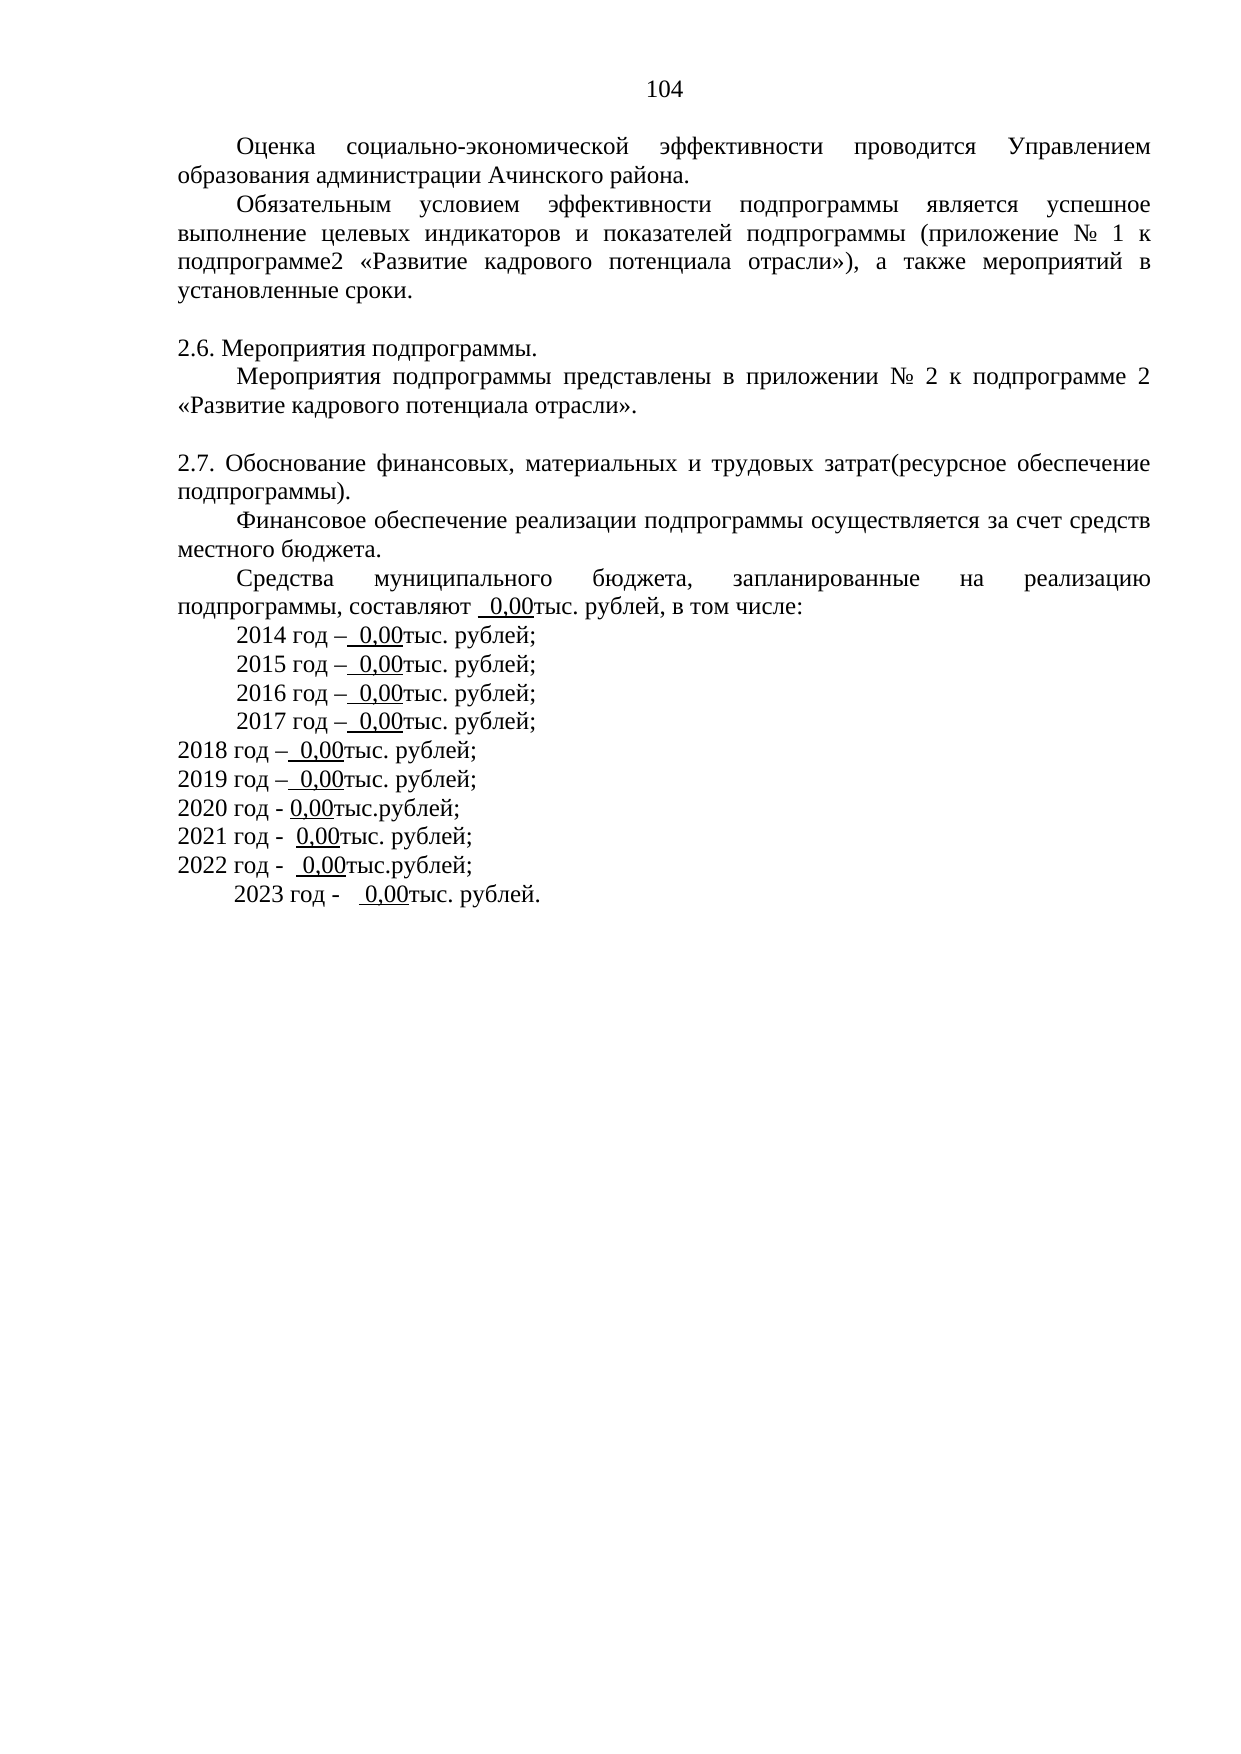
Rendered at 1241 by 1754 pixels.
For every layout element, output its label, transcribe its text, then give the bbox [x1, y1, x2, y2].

text 2021 год - 0,00тыс. рублей; [177, 821, 1152, 850]
text 2.6. Мероприятия подпрограммы. [177, 333, 1152, 361]
text 2.7. Обоснование финансовых, материальных и трудовых затрат(ресурсное обеспечение подпрограммы). [177, 448, 1152, 505]
text 2020 год - 0,00тыс.рублей; [177, 793, 1152, 821]
text Оценка социально-экономической эффективности проводится Управлением образования администрации Ачинского района. [177, 131, 1152, 189]
text Обязательным условием эффективности подпрограммы является успешное выполнение целевых индикаторов и показателей подпрограммы (приложение № 1 к подпрограмме2 «Развитие кадрового потенциала отрасли»), а также мероприятий в установленные сроки. [177, 189, 1152, 304]
text Средства муниципального бюджета, запланированные на реализацию подпрограммы, составляют 0,00тыс. рублей, в том числе: [177, 563, 1152, 620]
text 2014 год – 0,00тыс. рублей; [177, 620, 1152, 649]
text 2016 год – 0,00тыс. рублей; [177, 678, 1152, 706]
text 2019 год – 0,00тыс. рублей; [177, 764, 1152, 793]
text 2018 год – 0,00тыс. рублей; [177, 735, 1152, 764]
text 2015 год – 0,00тыс. рублей; [177, 649, 1152, 678]
text Финансовое обеспечение реализации подпрограммы осуществляется за счет средств местного бюджета. [177, 505, 1152, 563]
text 2022 год - 0,00тыс.рублей; [177, 850, 1152, 879]
text 2017 год – 0,00тыс. рублей; [177, 706, 1152, 735]
text 2023 год - 0,00тыс. рублей. [177, 879, 1152, 908]
text Мероприятия подпрограммы представлены в приложении № 2 к подпрограмме 2 «Развитие кадрового потенциала отрасли». [177, 361, 1152, 419]
